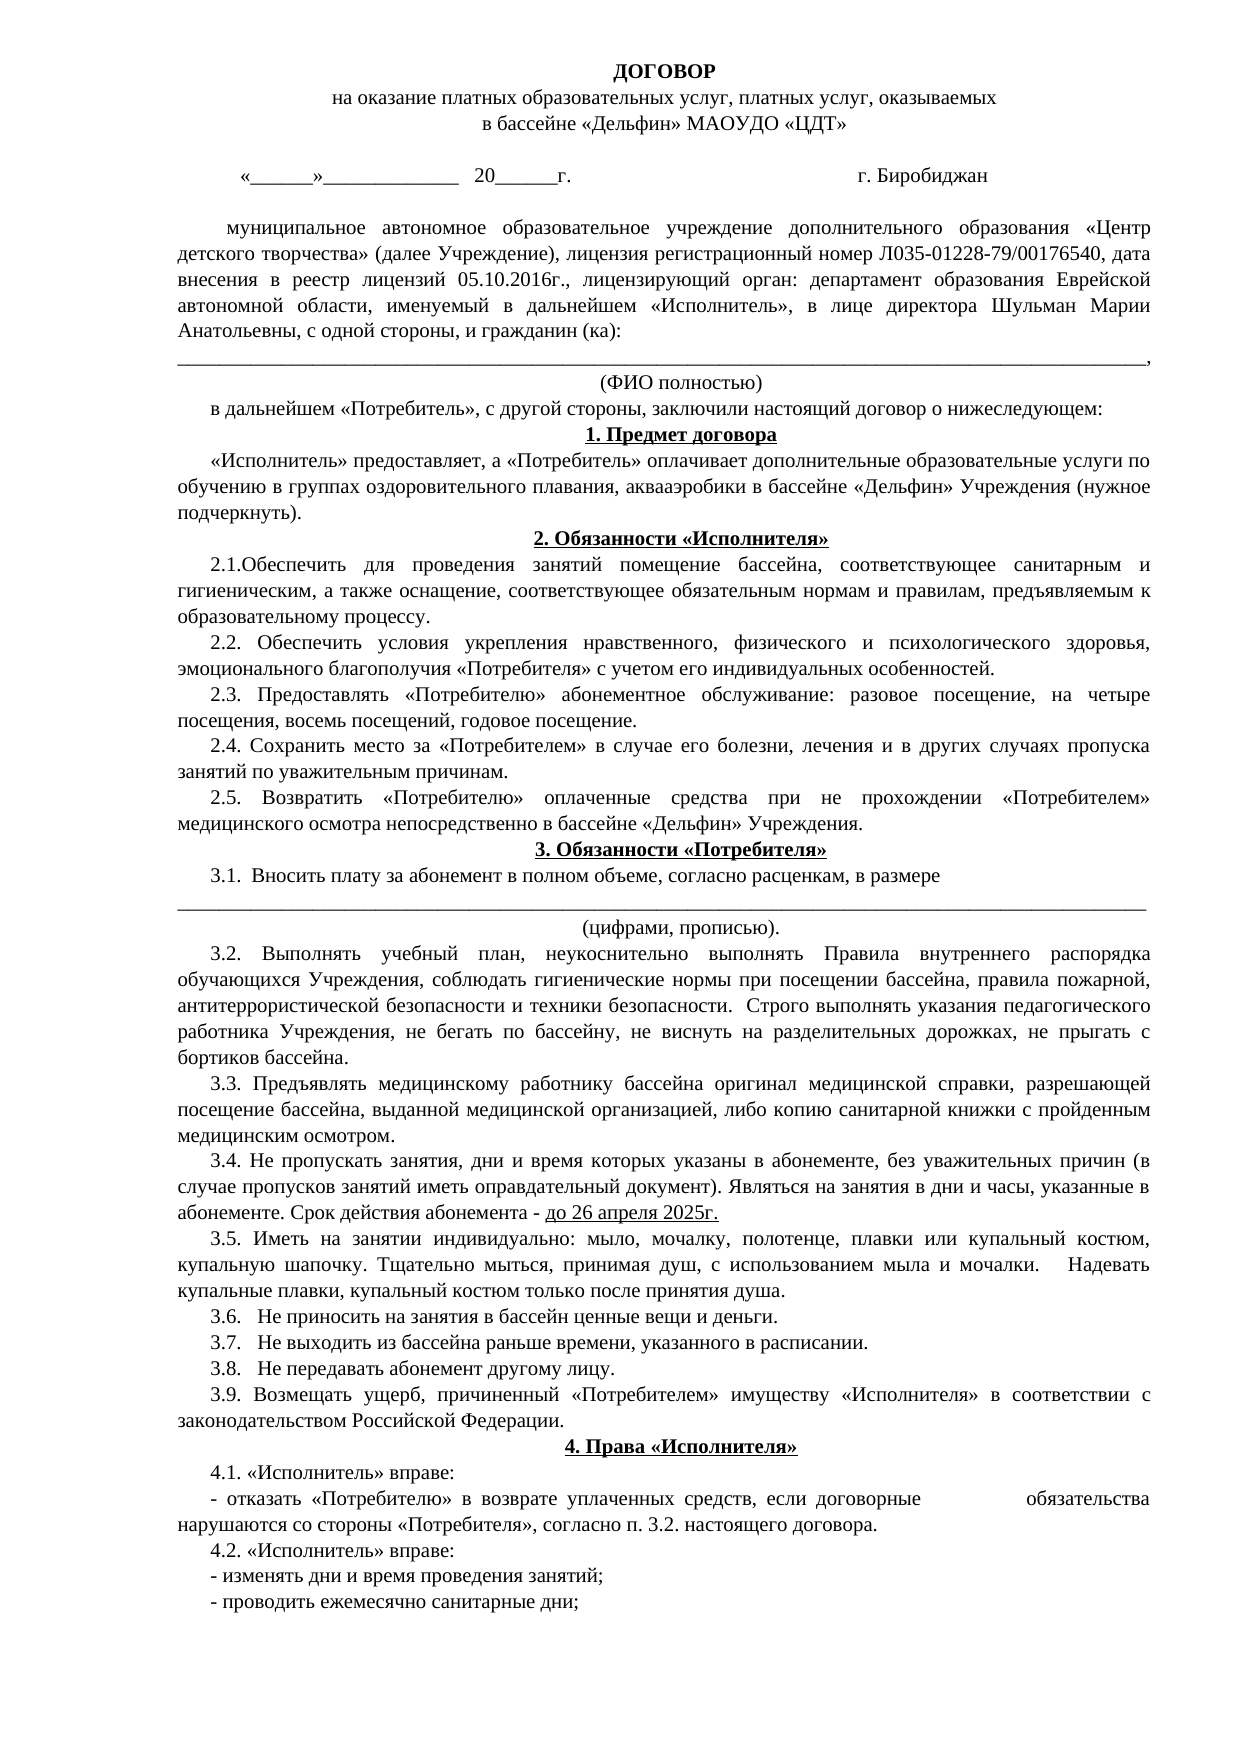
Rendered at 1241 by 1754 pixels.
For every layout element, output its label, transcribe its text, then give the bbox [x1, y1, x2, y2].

text 3.5. Иметь на занятии индивидуально: мыло, мочалку, полотенце, плавки или купальный костюм, купальную шапочку. Тщательно мыться, принимая душ, с использованием мыла и мочалки. Надевать купальные плавки, купальный костюм только после принятия душа. [177, 1226, 1152, 1302]
text 4.2. «Исполнитель» вправе: [177, 1537, 1152, 1562]
text 3.8. Не передавать абонемент другому лицу. [177, 1356, 1152, 1380]
text 2.2. Обеспечить условия укрепления нравственного, физического и психологического здоровья, эмоционального благополучия «Потребителя» с учетом его индивидуальных особенностей. [177, 630, 1152, 680]
text - проводить ежемесячно санитарные дни; [177, 1589, 1152, 1613]
text (ФИО полностью) [177, 370, 1152, 394]
text 3. Обязанности «Потребителя» [177, 837, 1152, 861]
text на оказание платных образовательных услуг, платных услуг, оказываемых [177, 85, 1152, 109]
text 1. Предмет договора [177, 422, 1152, 446]
text 4.1. «Исполнитель» вправе: [177, 1460, 1152, 1484]
text «Исполнитель» предоставляет, а «Потребитель» оплачивает дополнительные образовательные услуги по обучению в группах оздоровительного плавания, аквааэробики в бассейне «Дельфин» Учреждения (нужное подчеркнуть). [177, 448, 1152, 524]
text 2. Обязанности «Исполнителя» [177, 526, 1152, 550]
text - отказать «Потребителю» в возврате уплаченных средств, если договорные обязательства нарушаются со стороны «Потребителя», согласно п. 3.2. настоящего договора. [177, 1486, 1152, 1536]
text _____________________________________________________________________________________________, [177, 344, 1152, 368]
text в бассейне «Дельфин» МАОУДО «ЦДТ» [177, 111, 1152, 135]
text - изменять дни и время проведения занятий; [177, 1563, 1152, 1587]
text 2.1.Обеспечить для проведения занятий помещение бассейна, соответствующее санитарным и гигиеническим, а также оснащение, соответствующее обязательным нормам и правилам, предъявляемым к образовательному процессу. [177, 552, 1152, 628]
text 3.9. Возмещать ущерб, причиненный «Потребителем» имуществу «Исполнителя» в соответствии с законодательством Российской Федерации. [177, 1382, 1152, 1432]
text 3.7. Не выходить из бассейна раньше времени, указанного в расписании. [177, 1330, 1152, 1354]
text ДОГОВОР [177, 59, 1152, 83]
text 3.3. Предъявлять медицинскому работнику бассейна оригинал медицинской справки, разрешающей посещение бассейна, выданной медицинской организацией, либо копию санитарной книжки с пройденным медицинским осмотром. [177, 1071, 1152, 1147]
text муниципальное автономное образовательное учреждение дополнительного образования «Центр детского творчества» (далее Учреждение), лицензия регистрационный номер Л035-01228-79/00176540, дата внесения в реестр лицензий 05.10.2016г., лицензирующий орган: департамент образования Еврейской автономной области, именуемый в дальнейшем «Исполнитель», в лице директора Шульман Марии Анатольевны, с одной стороны, и гражданин (ка): [177, 215, 1152, 342]
text (цифрами, прописью). [177, 915, 1152, 939]
text 4. Права «Исполнителя» [177, 1434, 1152, 1458]
text 2.3. Предоставлять «Потребителю» абонементное обслуживание: разовое посещение, на четыре посещения, восемь посещений, годовое посещение. [177, 682, 1152, 732]
text 2.5. Возвратить «Потребителю» оплаченные средства при не прохождении «Потребителем» медицинского осмотра непосредственно в бассейне «Дельфин» Учреждения. [177, 785, 1152, 835]
text 2.4. Сохранить место за «Потребителем» в случае его болезни, лечения и в других случаях пропуска занятий по уважительным причинам. [177, 733, 1152, 783]
text 3.1. Вносить плату за абонемент в полном объеме, согласно расценкам, в размере [177, 863, 1152, 887]
text в дальнейшем «Потребитель», с другой стороны, заключили настоящий договор о нижеследующем: [177, 396, 1152, 420]
text _____________________________________________________________________________________________ [177, 889, 1152, 913]
text 3.4. Не пропускать занятия, дни и время которых указаны в абонементе, без уважительных причин (в случае пропусков занятий иметь оправдательный документ). Являться на занятия в дни и часы, указанные в абонементе. Срок действия абонемента - до 26 апреля 2025г. [177, 1148, 1152, 1224]
text 3.2. Выполнять учебный план, неукоснительно выполнять Правила внутреннего распорядка обучающихся Учреждения, соблюдать гигиенические нормы при посещении бассейна, правила пожарной, антитеррористической безопасности и техники безопасности. Строго выполнять указания педагогического работника Учреждения, не бегать по бассейну, не виснуть на разделительных дорожках, не прыгать с бортиков бассейна. [177, 941, 1152, 1069]
text «______»_____________ 20______г. г. Биробиджан [177, 163, 1152, 187]
text 3.6. Не приносить на занятия в бассейн ценные вещи и деньги. [177, 1304, 1152, 1328]
